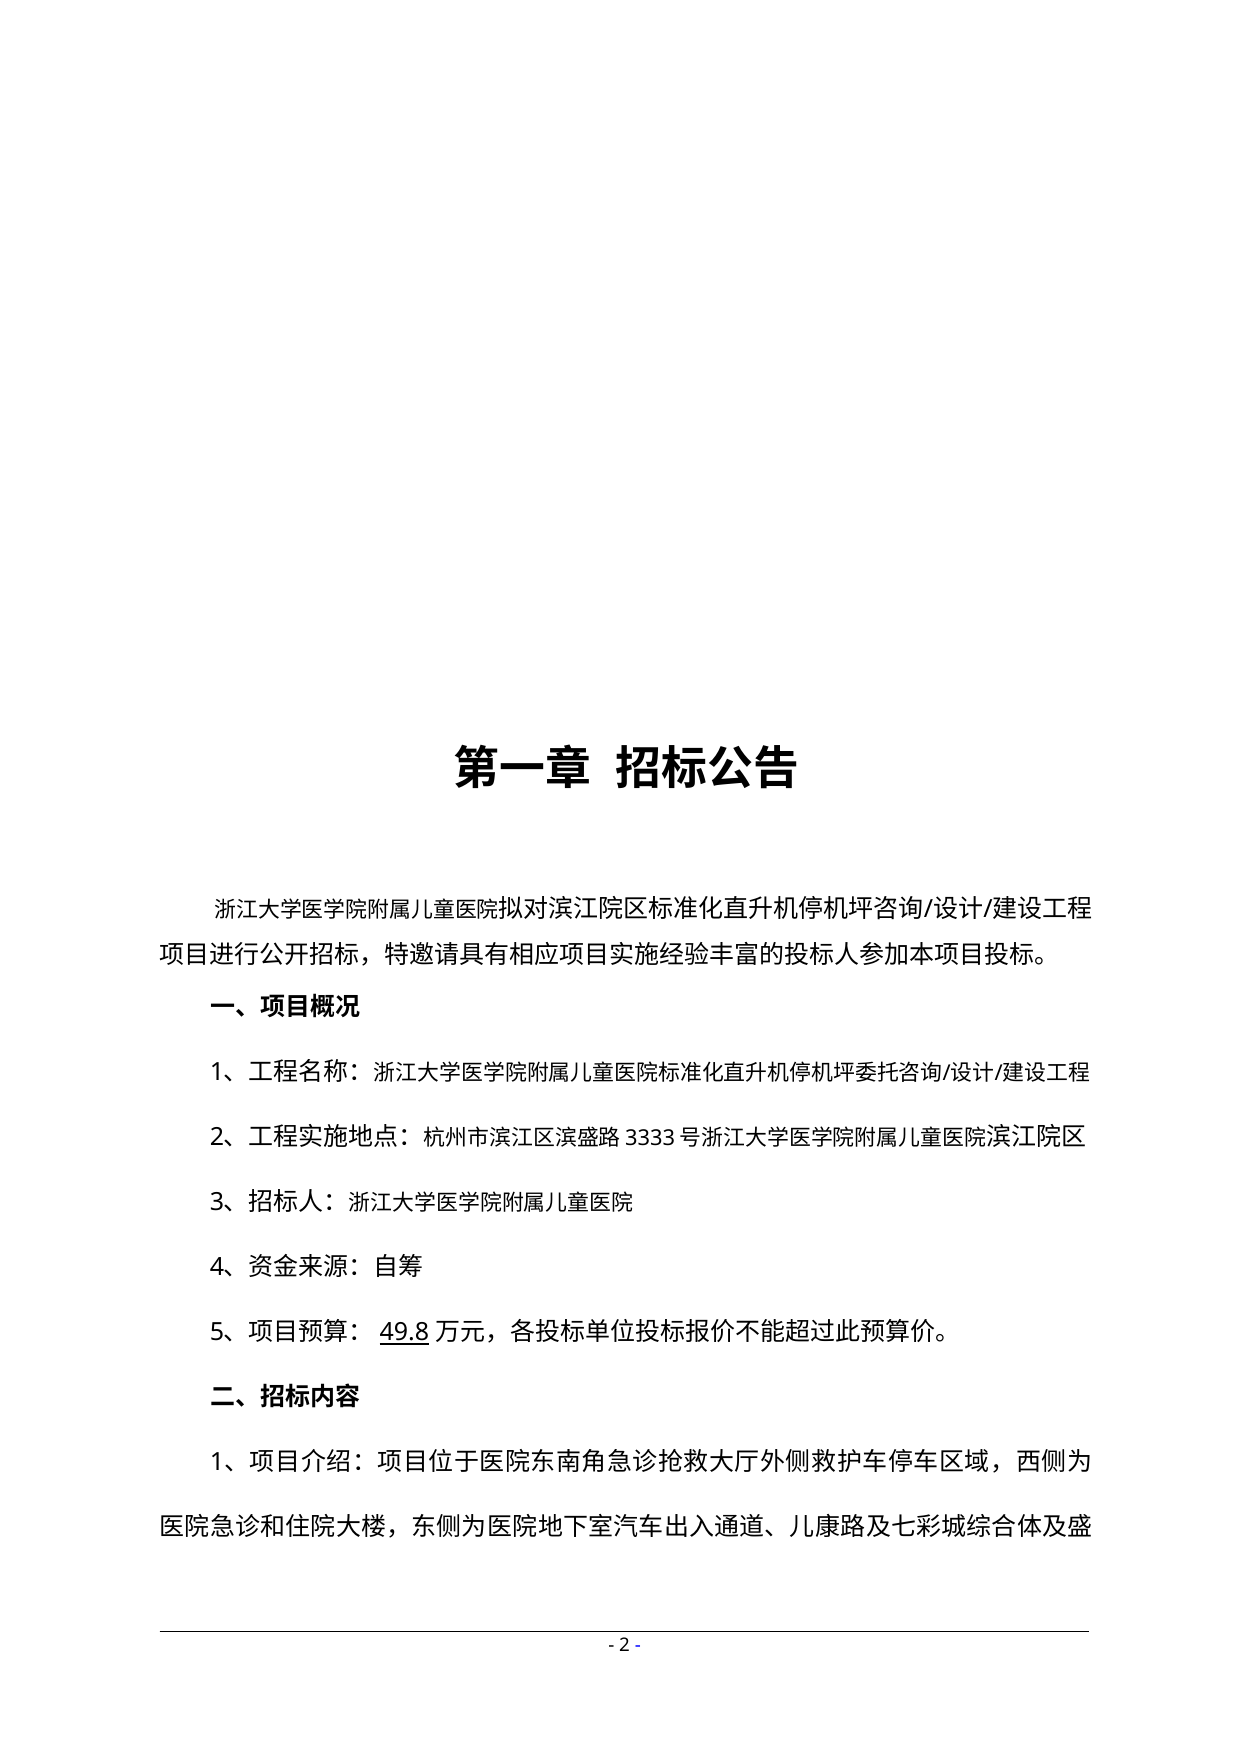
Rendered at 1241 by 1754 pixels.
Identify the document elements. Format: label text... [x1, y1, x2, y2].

text 2、工程实施地点：杭州市滨江区滨盛路3333号浙江大学医学院附属儿童医院滨江院区 [159, 1102, 1092, 1167]
text 浙江大学医学院附属儿童医院拟对滨江院区标准化直升机停机坪咨询/设计/建设工程项目进行公开招标，特邀请具有相应项目实施经验丰富的投标人参加本项目投标。 [159, 881, 1092, 972]
text 5、项目预算： 49.8 万元，各投标单位投标报价不能超过此预算价。 [159, 1297, 1092, 1362]
text 二、招标内容 [159, 1362, 1092, 1427]
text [159, 1427, 1092, 1557]
text 一、项目概况 [159, 972, 1092, 1037]
subtitle 招标公告 [159, 716, 1092, 813]
text 1、工程名称：浙江大学医学院附属儿童医院标准化直升机停机坪委托咨询/设计/建设工程 [159, 1037, 1092, 1102]
text 4、资金来源：自筹 [159, 1232, 1092, 1297]
text 3、招标人：浙江大学医学院附属儿童医院 [159, 1167, 1092, 1232]
